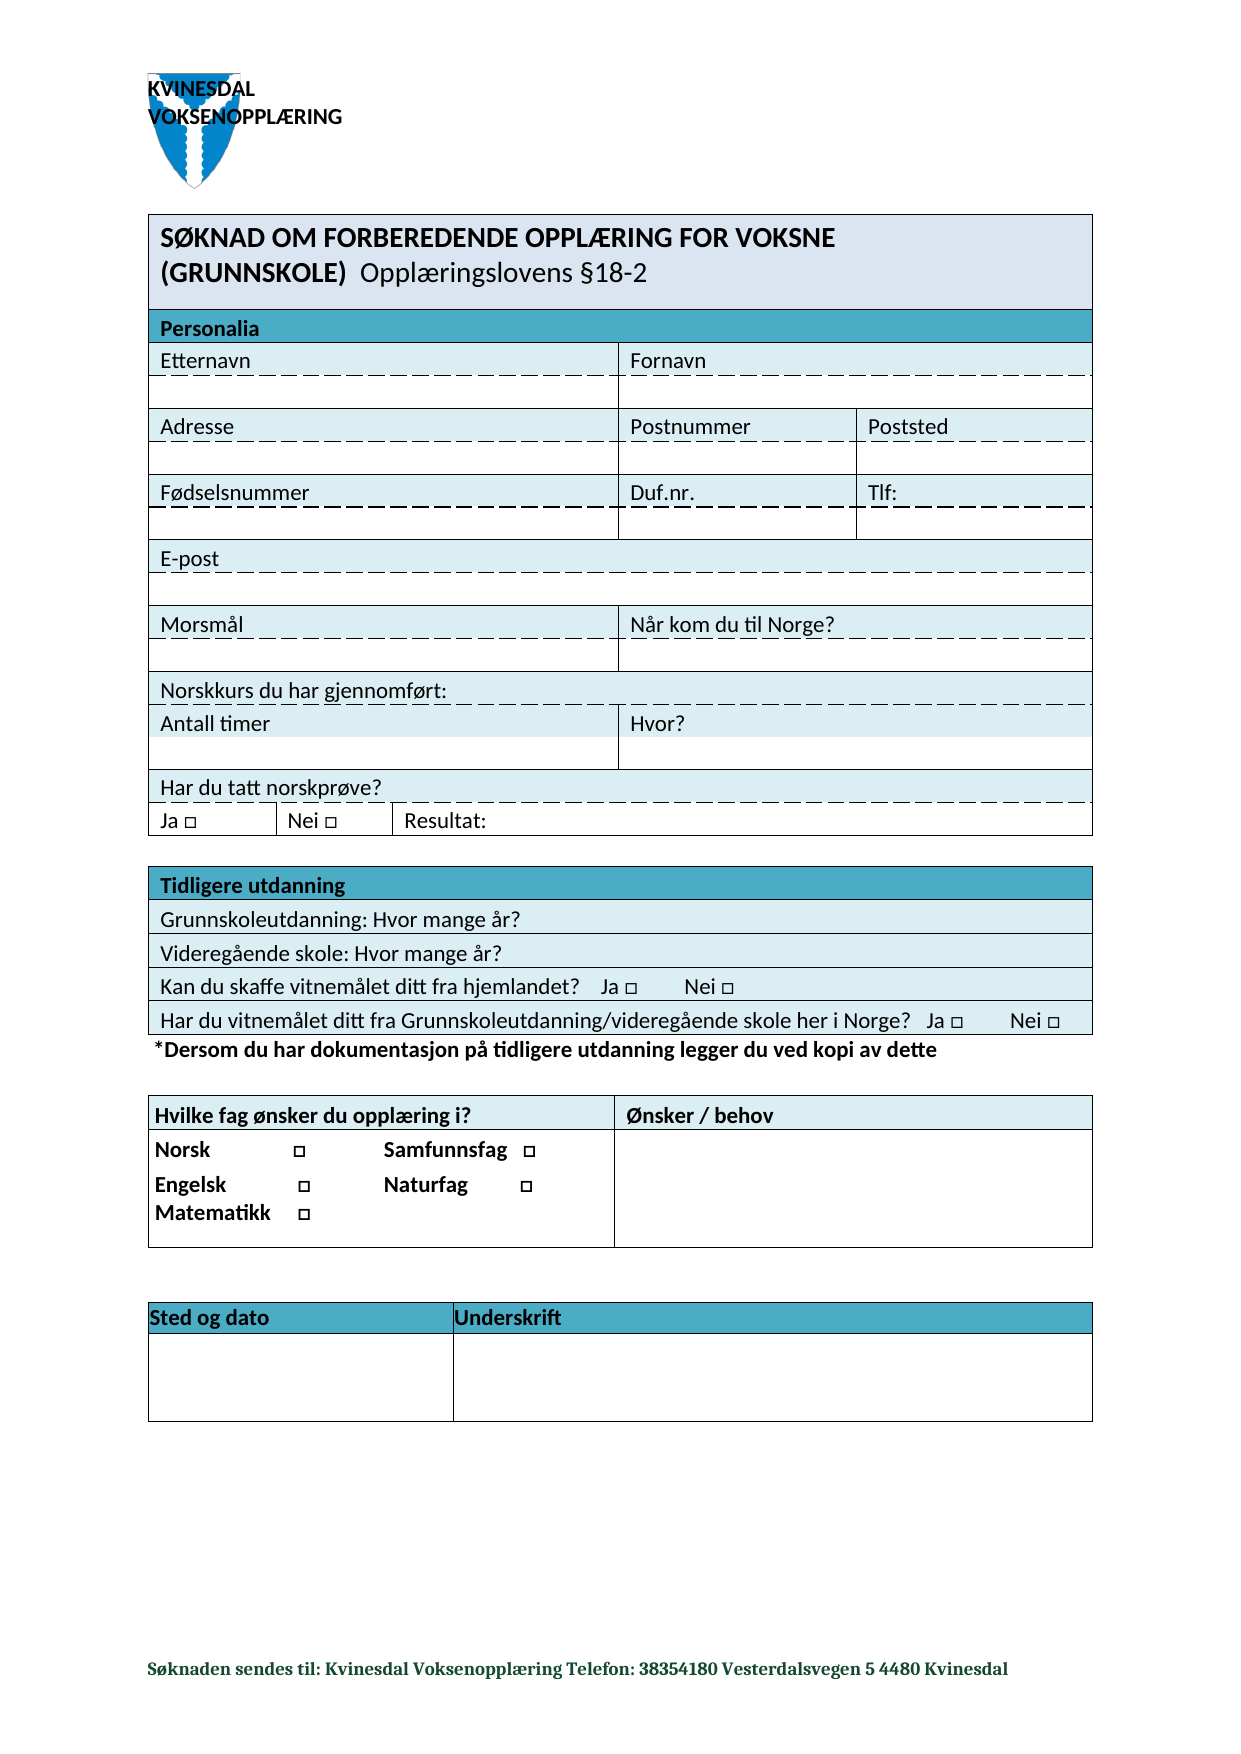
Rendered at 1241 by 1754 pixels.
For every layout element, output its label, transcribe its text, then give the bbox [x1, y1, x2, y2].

table_cell Resultat: [393, 802, 1092, 834]
table_cell [619, 638, 1092, 671]
table_cell Duf.nr. [619, 475, 856, 506]
table_cell Nei □ [277, 802, 392, 834]
table_cell [149, 737, 618, 769]
table_cell Har du vitnemålet ditt fra Grunnskoleutdanning/videregående skole her i Norge? Ja □ Nei □ [149, 1001, 1092, 1034]
table_cell Etternavn [149, 343, 618, 375]
table_cell Adresse [149, 409, 618, 441]
table_cell Personalia [149, 310, 1092, 342]
table_cell [149, 1334, 453, 1421]
picture [164, 82, 168, 92]
table_header Ønsker / behov [615, 1096, 1092, 1129]
table_cell [149, 572, 1092, 605]
table_cell Morsmål [149, 606, 618, 638]
table_cell [454, 1334, 1092, 1421]
table_cell Antall timer [149, 704, 618, 737]
text *Dersom du har dokumentasjon på tidligere utdanning legger du ved kopi av dette [148, 1035, 1093, 1063]
table_cell [149, 375, 618, 408]
table_cell Naturfag □ [383, 1165, 614, 1247]
table_cell Videregående skole: Hvor mange år? [149, 934, 1092, 967]
table_cell Kan du skaffe vitnemålet ditt fra hjemlandet? Ja □ Nei □ [149, 968, 1092, 1000]
table_cell Norsk □ [149, 1130, 383, 1164]
table_cell Samfunnsfag □ [383, 1130, 614, 1164]
picture [221, 83, 228, 94]
table_cell [857, 441, 1092, 473]
table_header Hvilke fag ønsker du opplæring i? [149, 1096, 614, 1129]
table_cell [619, 375, 1092, 408]
table_cell [615, 1130, 1092, 1247]
table_cell [857, 506, 1092, 539]
table_cell Postnummer [619, 409, 856, 441]
table_cell Ja □ [149, 802, 276, 834]
table_cell E-post [149, 540, 1092, 572]
table_cell [149, 638, 618, 671]
table_header SØKNAD OM FORBEREDENDE OPPLÆRING FOR VOKSNE (GRUNNSKOLE) Opplæringslovens §18-2 [149, 215, 1092, 309]
table_cell Har du tatt norskprøve? [149, 770, 1092, 802]
table_header Sted og dato [149, 1303, 453, 1333]
table_cell [619, 506, 856, 539]
table_cell Grunnskoleutdanning: Hvor mange år? [149, 900, 1092, 933]
table_cell Når kom du til Norge? [619, 606, 1092, 638]
table_cell Tlf: [857, 475, 1092, 506]
table_cell Engelsk □ Matematikk □ [149, 1165, 383, 1247]
table_cell Fornavn [619, 343, 1092, 375]
table_cell [149, 441, 618, 473]
table_cell [619, 441, 856, 473]
table_cell [619, 737, 1092, 769]
table_cell Fødselsnummer [149, 475, 618, 506]
table_header Underskrift [454, 1303, 1092, 1333]
table_header Tidligere utdanning [149, 867, 1092, 899]
table_cell Norskkurs du har gjennomført: [149, 672, 1092, 704]
table_cell Poststed [857, 409, 1092, 441]
table_cell Hvor? [619, 704, 1092, 737]
table_cell [149, 506, 618, 539]
picture [147, 73, 241, 189]
